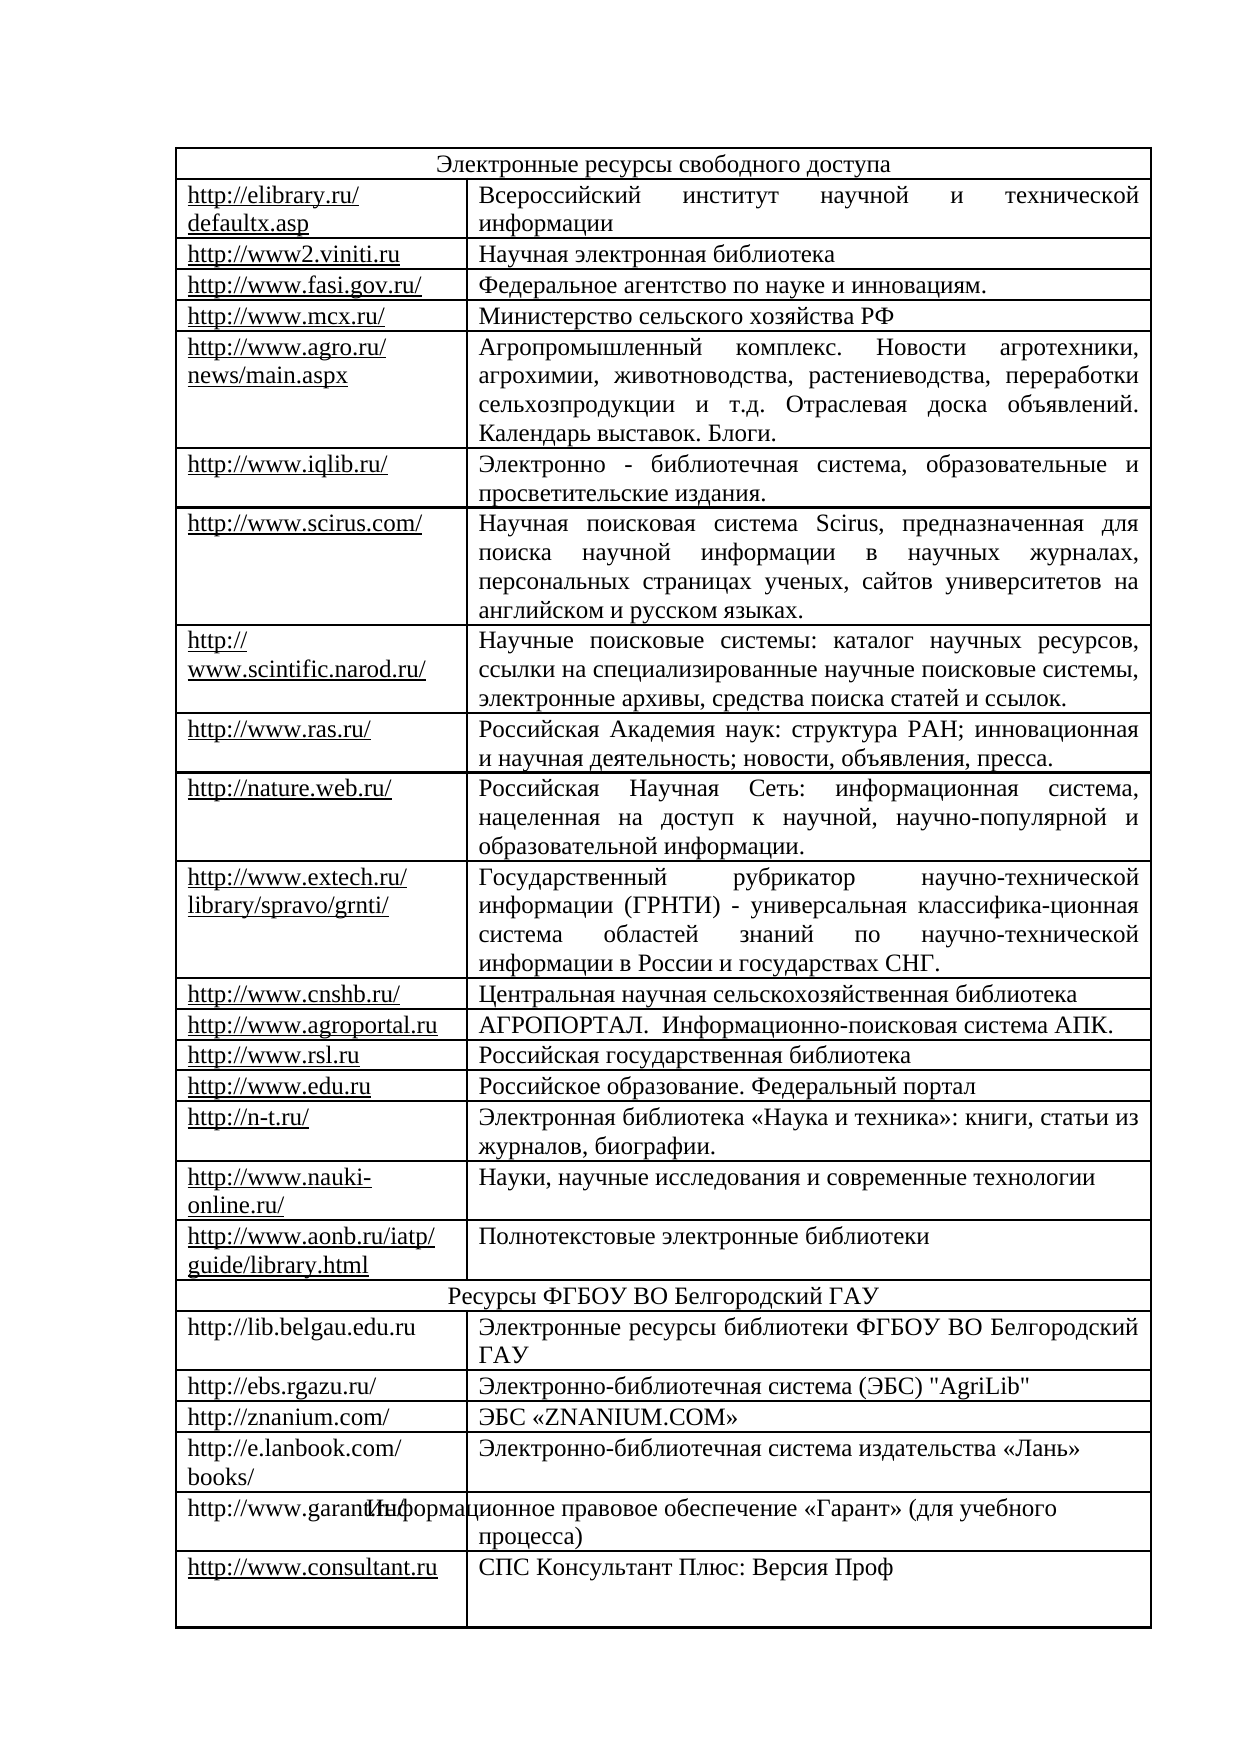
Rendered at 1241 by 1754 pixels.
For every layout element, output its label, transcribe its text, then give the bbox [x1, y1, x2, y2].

table_cell http://www.agro.ru/news/main.aspx [177, 332, 466, 447]
table_cell Российская Академия наук: структура РАН; инновационная и научная деятельность; новости, объявления, пресса. [468, 714, 1150, 771]
table_cell http://n-t.ru/ [177, 1102, 466, 1160]
table_header Электронные ресурсы свободного доступа [177, 149, 1150, 178]
table_cell http://www.agroportal.ru [177, 1010, 466, 1038]
table_cell http://www.scintific.narod.ru/ [177, 626, 466, 712]
table_cell http://www.consultant.ru [177, 1552, 466, 1626]
table_cell Министерство сельского хозяйства РФ [468, 301, 1150, 330]
table_cell Научные поисковые системы: каталог научных ресурсов, ссылки на специализированные научные поисковые системы, электронные архивы, средства поиска статей и ссылок. [468, 626, 1150, 712]
table_cell Российское образование. Федеральный портал [468, 1071, 1150, 1100]
table_cell Электронно-библиотечная система (ЭБС) "AgriLib" [468, 1371, 1150, 1400]
table_cell Российская Научная Сеть: информационная система, нацеленная на доступ к научной, научно-популярной и образовательной информации. [468, 774, 1150, 860]
table_cell http://www.rsl.ru [177, 1041, 466, 1069]
table_cell http://www2.viniti.ru [177, 239, 466, 268]
table_cell Всероссийский институт научной и технической информации [468, 180, 1150, 237]
table_cell Российская государственная библиотека [468, 1041, 1150, 1069]
table_cell Центральная научная сельскохозяйственная библиотека [468, 979, 1150, 1008]
table_cell СПС Консультант Плюс: Версия Проф [468, 1552, 1150, 1626]
table_cell http://www.fasi.gov.ru/ [177, 270, 466, 299]
table_cell http://www.edu.ru [177, 1071, 466, 1100]
table_cell http://lib.belgau.edu.ru [177, 1312, 466, 1369]
table_cell http://elibrary.ru/defaultx.asp [177, 180, 466, 237]
table_cell Науки, научные исследования и современные технологии [468, 1162, 1150, 1219]
table_cell http://www.iqlib.ru/ [177, 449, 466, 506]
table_cell http://ebs.rgazu.ru/ [177, 1371, 466, 1400]
table_cell Научная поисковая система Scirus, предназначенная для поиска научной информации в научных журналах, персональных страницах ученых, сайтов университетов на английском и русском языках. [468, 509, 1150, 623]
table_cell Электронно - библиотечная система, образовательные и просветительские издания. [468, 449, 1150, 506]
table_cell Агропромышленный комплекс. Новости агротехники, агрохимии, животноводства, растениеводства, переработки сельхозпродукции и т.д. Отраслевая доска объявлений. Календарь выставок. Блоги. [468, 332, 1150, 447]
table_cell http://nature.web.ru/ [177, 774, 466, 860]
table_cell http://www.aonb.ru/iatp/guide/library.html [177, 1221, 466, 1279]
table_cell Федеральное агентство по науке и инновациям. [468, 270, 1150, 299]
table_cell http://www.garant.ru/ [177, 1493, 466, 1550]
table_cell Научная электронная библиотека [468, 239, 1150, 268]
table_cell http://e.lanbook.com/books/ [177, 1433, 466, 1491]
table_cell Электронная библиотека «Наука и техника»: книги, статьи из журналов, биографии. [468, 1102, 1150, 1160]
table_cell ЭБС «ZNANIUM.COM» [468, 1402, 1150, 1431]
table_cell http://www.scirus.com/ [177, 509, 466, 623]
table_cell АГРОПОРТАЛ. Информационно-поисковая система АПК. [468, 1010, 1150, 1038]
table_cell Государственный рубрикатор научно-технической информации (ГРНТИ) - универсальная классифика-ционная система областей знаний по научно-технической информации в России и государствах СНГ. [468, 862, 1150, 977]
table_cell http://www.extech.ru/library/spravo/grnti/ [177, 862, 466, 977]
table_cell http://znanium.com/ [177, 1402, 466, 1431]
table_cell Электронно-библиотечная система издательства «Лань» [468, 1433, 1150, 1491]
table_cell Ресурсы ФГБОУ ВО Белгородский ГАУ [177, 1281, 1150, 1310]
table_cell http://www.mcx.ru/ [177, 301, 466, 330]
table_cell http://www.ras.ru/ [177, 714, 466, 771]
table_cell http://www.nauki-online.ru/ [177, 1162, 466, 1219]
table_cell Информационное правовое обеспечение «Гарант» (для учебного процесса) [468, 1493, 1150, 1550]
table_cell Полнотекстовые электронные библиотеки [468, 1221, 1150, 1279]
table_cell Электронные ресурсы библиотеки ФГБОУ ВО Белгородский ГАУ [468, 1312, 1150, 1369]
table_cell http://www.cnshb.ru/ [177, 979, 466, 1008]
